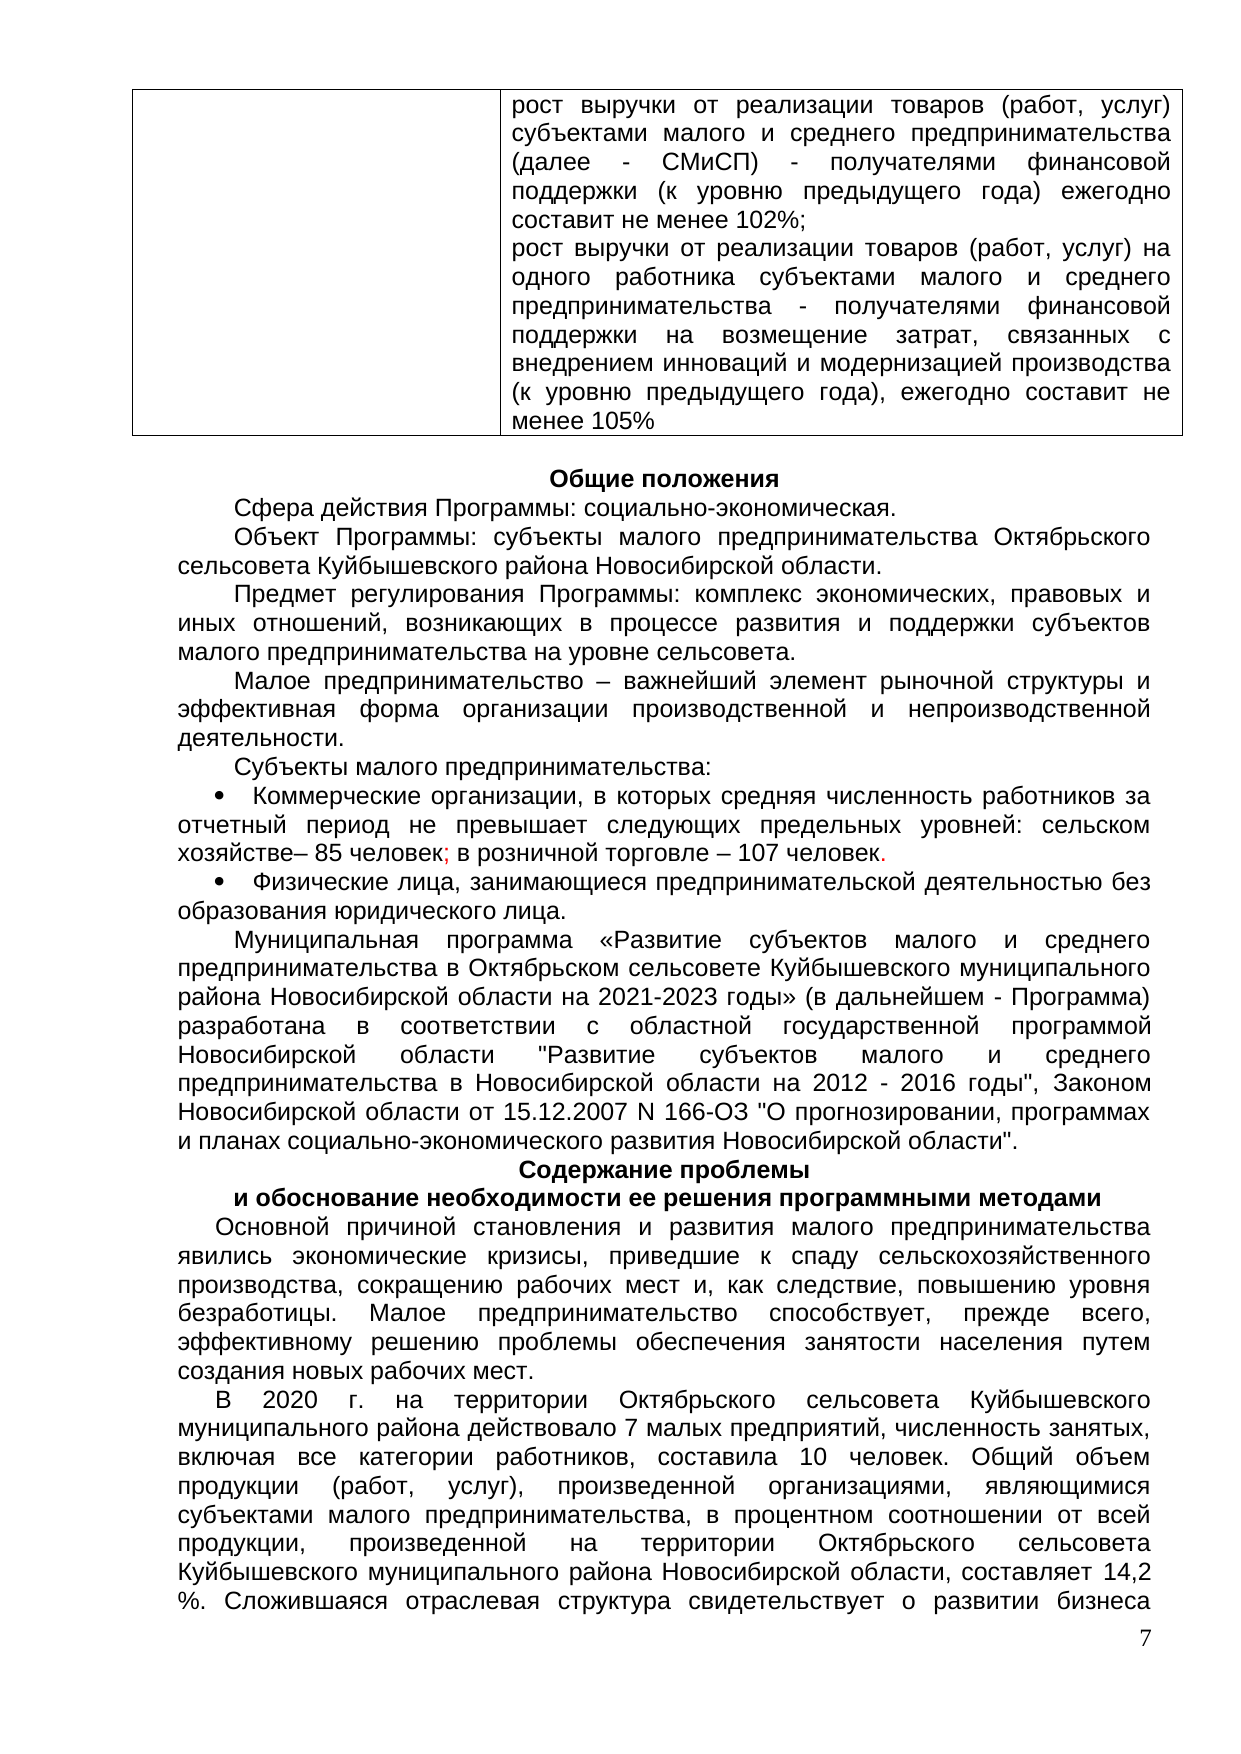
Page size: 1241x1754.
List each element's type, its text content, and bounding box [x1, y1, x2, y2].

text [177, 1385, 1152, 1615]
text и обоснование необходимости ее решения программными методами [177, 1183, 1152, 1212]
list Коммерческие организации, в которых средняя численность работников за отчетный период не превышает следующих предельных уровней: сельском хозяйстве– 85 человек; в розничной торговле – 107 человек. [177, 781, 1152, 867]
text Содержание проблемы [177, 1155, 1152, 1183]
text Основной причиной становления и развития малого предпринимательства явились экономические кризисы, приведшие к спаду сельскохозяйственного производства, сокращению рабочих мест и, как следствие, повышению уровня безработицы. Малое предпринимательство способствует, прежде всего, эффективному решению проблемы обеспечения занятости населения путем создания новых рабочих мест. [177, 1212, 1152, 1385]
list Физические лица, занимающиеся предпринимательской деятельностью без образования юридического лица. [177, 867, 1152, 925]
text Субъекты малого предпринимательства: [177, 752, 1152, 781]
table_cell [133, 90, 500, 435]
text Малое предпринимательство – важнейший элемент рыночной структуры и эффективная форма организации производственной и непроизводственной деятельности. [177, 666, 1152, 752]
text Общие положения [177, 464, 1152, 493]
text Сфера действия Программы: социально-экономическая. [177, 493, 1152, 522]
text Предмет регулирования Программы: комплекс экономических, правовых и иных отношений, возникающих в процессе развития и поддержки субъектов малого предпринимательства на уровне сельсовета. [177, 579, 1152, 666]
text Муниципальная программа «Развитие субъектов малого и среднего предпринимательства в Октябрьском сельсовете Куйбышевского муниципального района Новосибирской области на 2021-2023 годы» (в дальнейшем - Программа) разработана в соответствии с областной государственной программой Новосибирской области "Развитие субъектов малого и среднего предпринимательства в Новосибирской области на 2012 - 2016 годы", Законом Новосибирской области от 15.12.2007 N 166-ОЗ "О прогнозировании, программах и планах социально-экономического развития Новосибирской области". [177, 925, 1152, 1155]
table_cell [501, 90, 1182, 435]
text Объект Программы: субъекты малого предпринимательства Октябрьского сельсовета Куйбышевского района Новосибирской области. [177, 522, 1152, 579]
